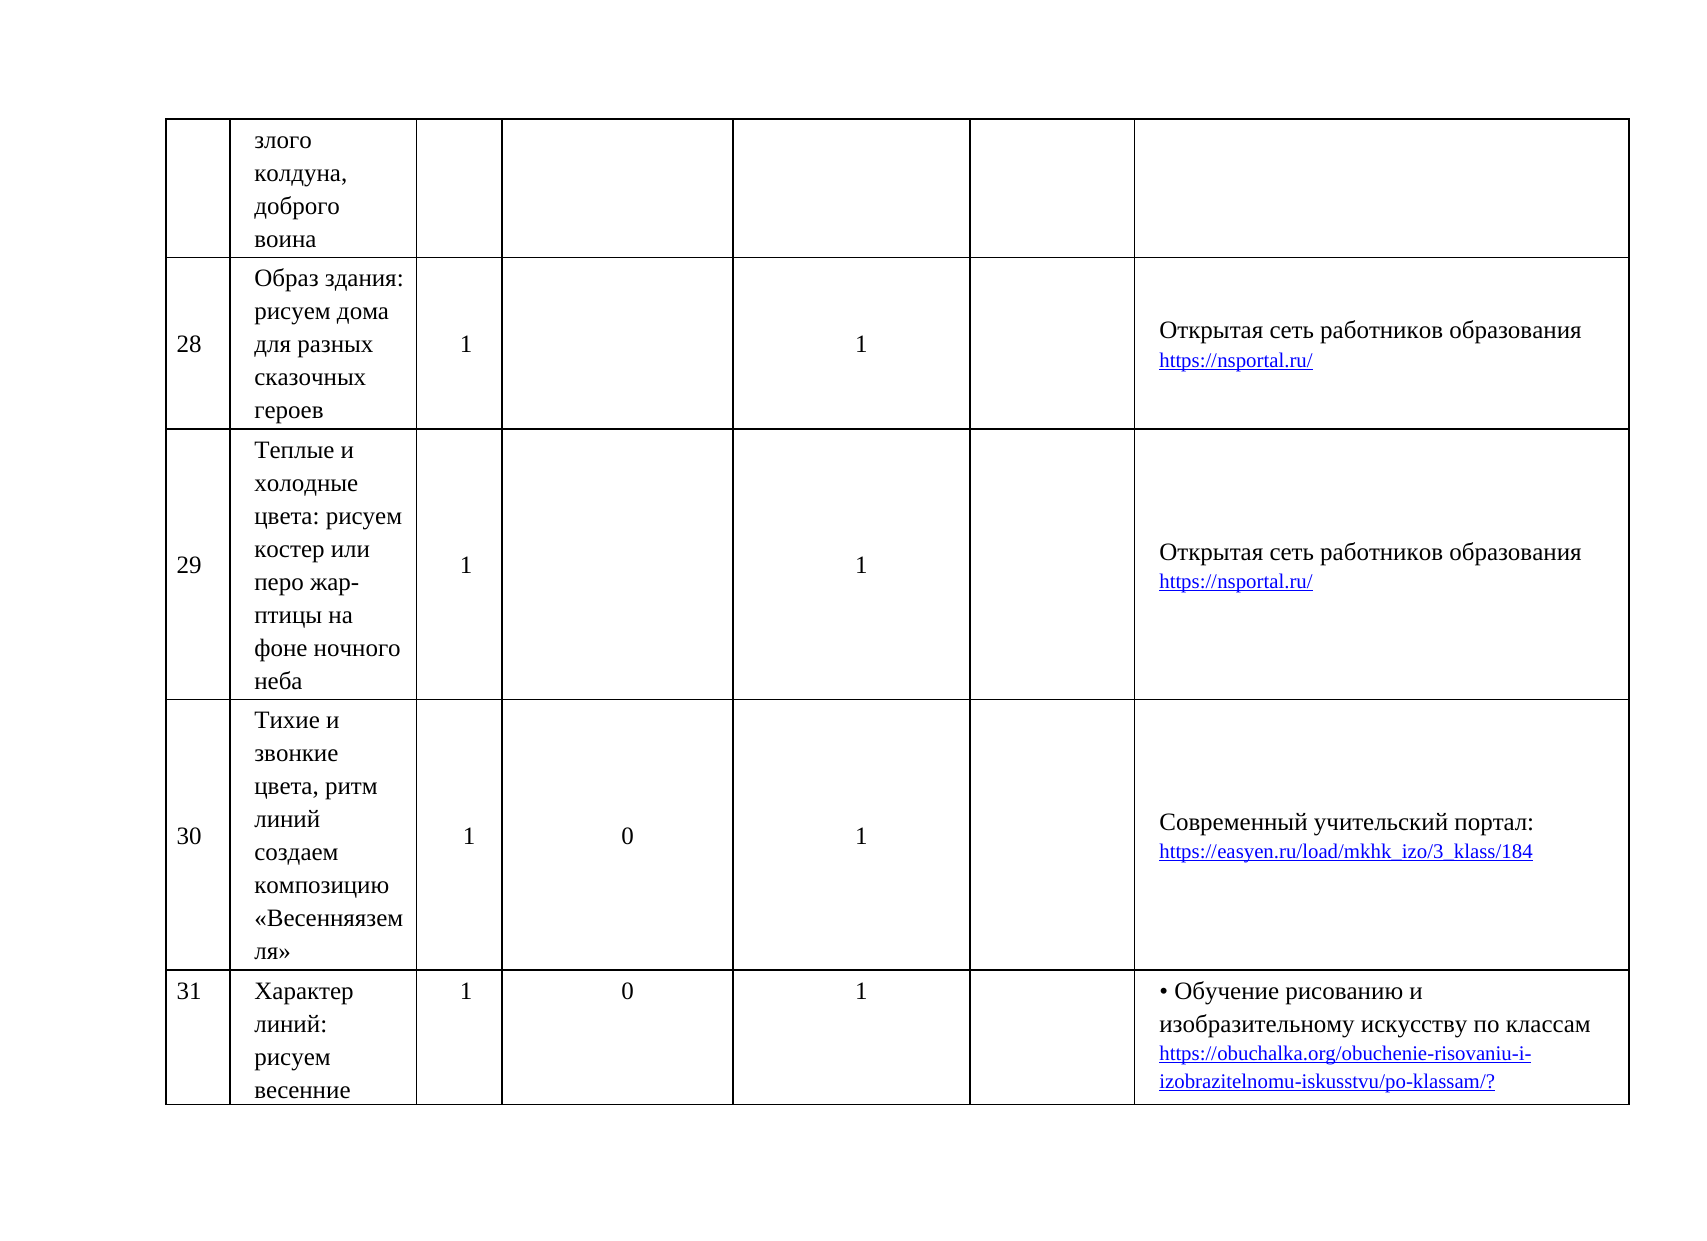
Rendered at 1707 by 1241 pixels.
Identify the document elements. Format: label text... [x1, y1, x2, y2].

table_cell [1135, 971, 1628, 1104]
table_cell 1 [417, 971, 501, 1104]
table_cell 31 [167, 971, 229, 1104]
table_cell [971, 120, 1134, 257]
table_cell Тихие и звонкие цвета, ритм линий создаем композицию «Весенняяземля» [231, 700, 416, 969]
table_cell 1 [417, 258, 501, 428]
table_cell Современный учительский портал: https://easyen.ru/load/mkhk_izo/3_klass/184 [1135, 700, 1628, 969]
table_cell 27 [167, 120, 229, 257]
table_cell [1135, 120, 1628, 257]
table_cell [231, 971, 416, 1104]
table_cell 29 [167, 430, 229, 698]
table_cell 30 [167, 700, 229, 969]
table_cell 0 [503, 971, 732, 1104]
table_cell 1 [734, 258, 969, 428]
table_cell 1 [417, 120, 501, 257]
table_cell [503, 258, 732, 428]
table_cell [231, 120, 416, 257]
table_cell [971, 258, 1134, 428]
table_cell Образ здания: рисуем дома для разных сказочных героев [231, 258, 416, 428]
table_cell 1 [734, 120, 969, 257]
table_cell Теплые и холодные цвета: рисуем костер или перо жар-птицы на фоне ночного неба [231, 430, 416, 698]
table_cell [971, 971, 1134, 1104]
table_cell 1 [417, 700, 501, 969]
table_cell 1 [734, 700, 969, 969]
table_cell Открытая сеть работников образования https://nsportal.ru/ [1135, 258, 1628, 428]
table_cell 1 [734, 971, 969, 1104]
table_cell [971, 700, 1134, 969]
table_cell [503, 430, 732, 698]
table_cell Открытая сеть работников образования https://nsportal.ru/ [1135, 430, 1628, 698]
table_cell 28 [167, 258, 229, 428]
table_cell [971, 430, 1134, 698]
table_cell 1 [417, 430, 501, 698]
table_cell 1 [734, 430, 969, 698]
table_cell [503, 120, 732, 257]
table_cell 0 [503, 700, 732, 969]
